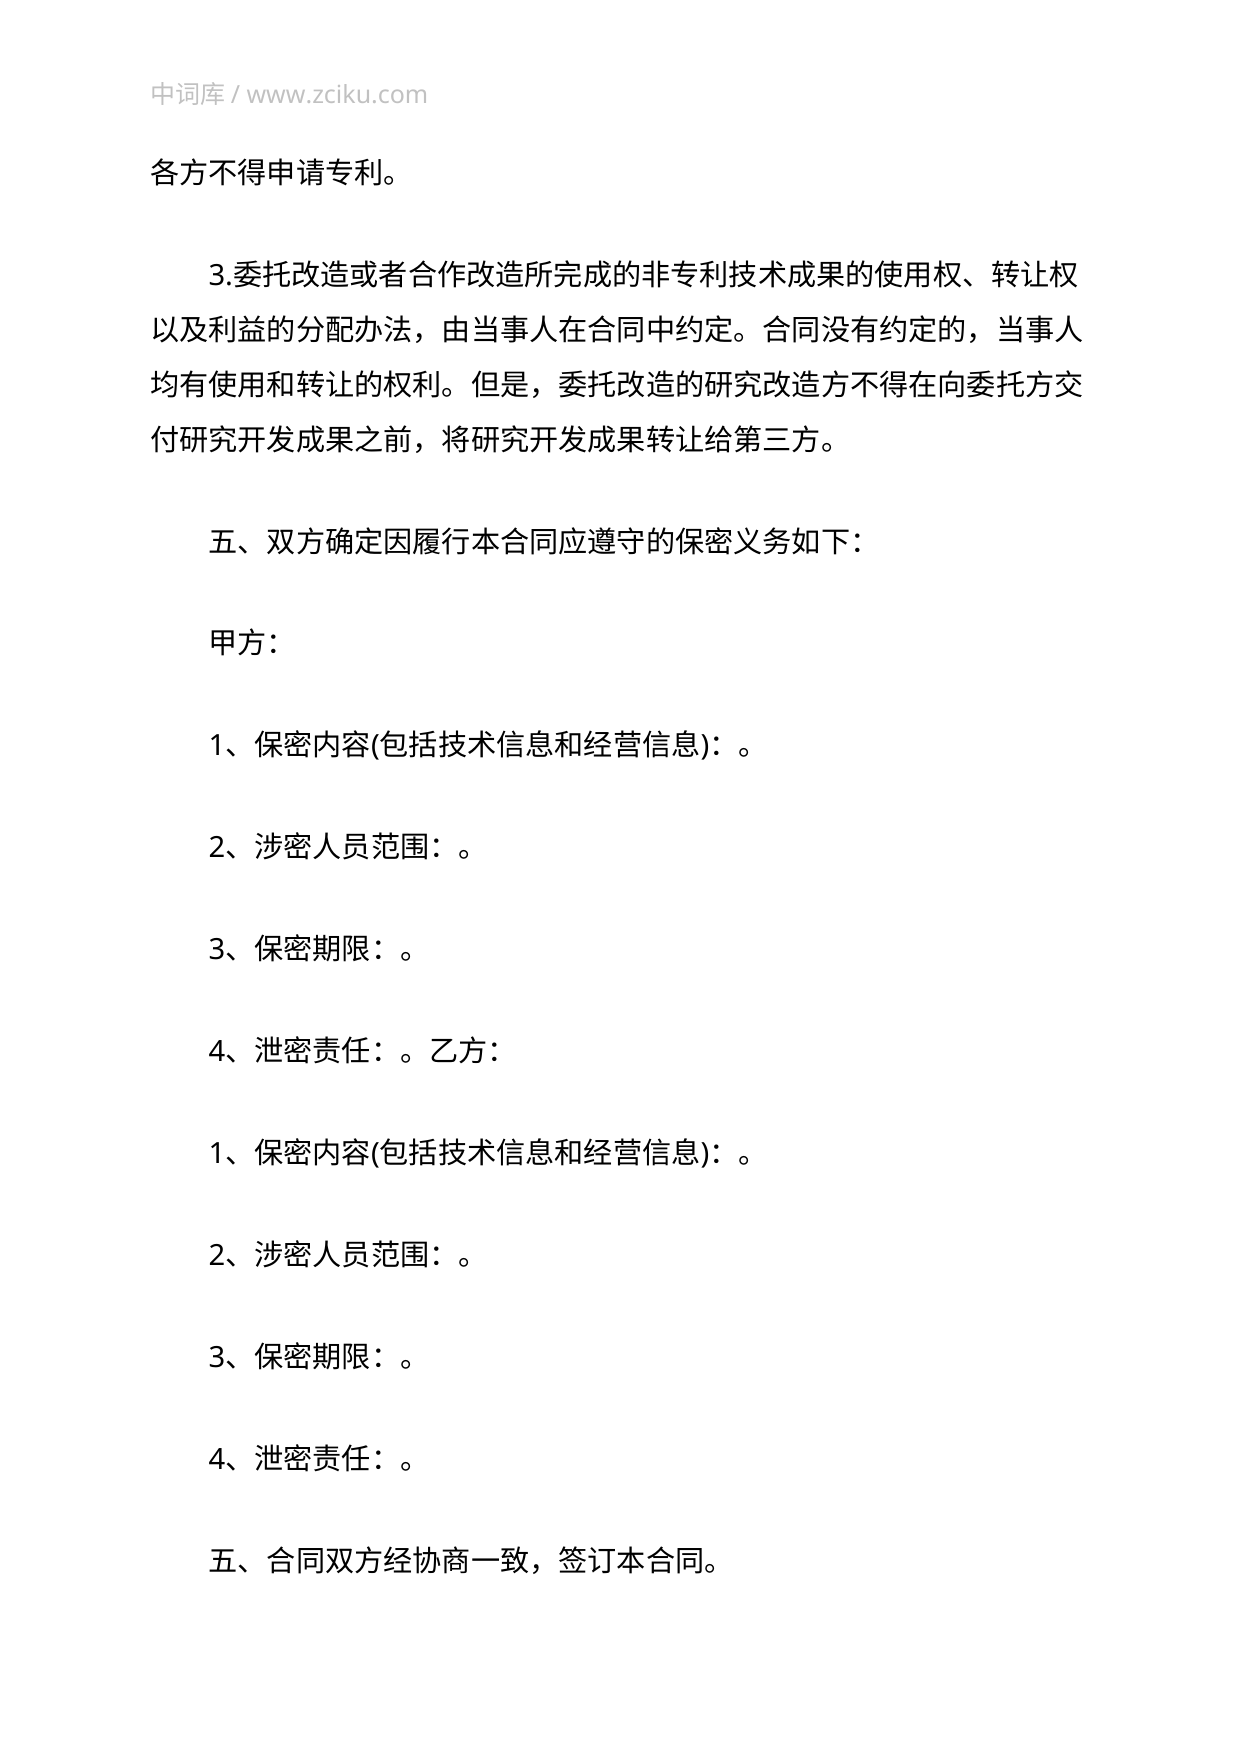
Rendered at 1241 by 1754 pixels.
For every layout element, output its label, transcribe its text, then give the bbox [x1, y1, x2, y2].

text 2、涉密人员范围：。 [150, 824, 1090, 866]
text 五、双方确定因履行本合同应遵守的保密义务如下： [150, 518, 1090, 561]
text 1、保密内容(包括技术信息和经营信息)：。 [150, 722, 1090, 764]
text 3、保密期限：。 [150, 926, 1090, 968]
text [150, 150, 1090, 192]
text 3、保密期限：。 [150, 1334, 1090, 1376]
text 1、保密内容(包括技术信息和经营信息)：。 [150, 1130, 1090, 1172]
text 4、泄密责任：。乙方： [150, 1028, 1090, 1070]
text 3.委托改造或者合作改造所完成的非专利技术成果的使用权、转让权以及利益的分配办法，由当事人在合同中约定。合同没有约定的，当事人均有使用和转让的权利。但是，委托改造的研究改造方不得在向委托方交付研究开发成果之前，将研究开发成果转让给第三方。 [150, 252, 1090, 459]
text 五、合同双方经协商一致，签订本合同。 [150, 1538, 1090, 1580]
text 甲方： [150, 620, 1090, 662]
text 4、泄密责任：。 [150, 1436, 1090, 1478]
text 2、涉密人员范围：。 [150, 1232, 1090, 1274]
